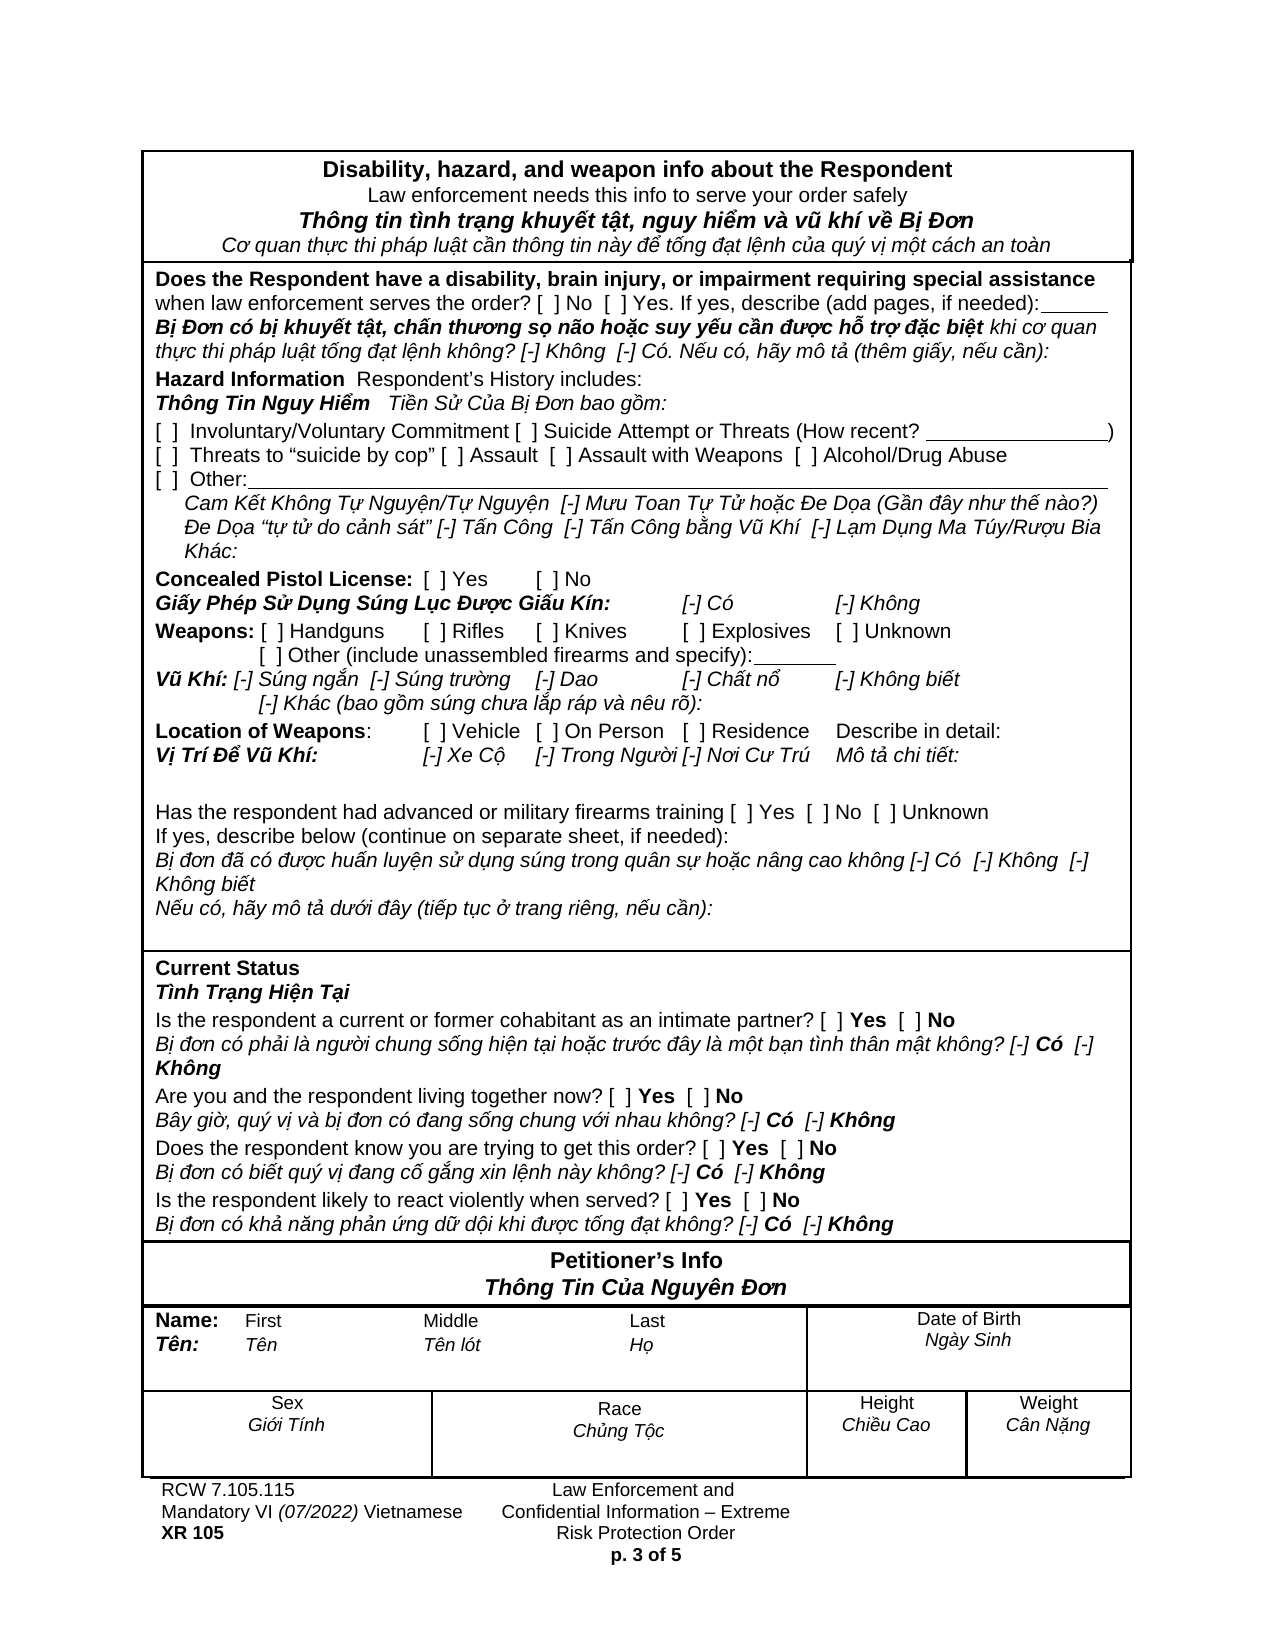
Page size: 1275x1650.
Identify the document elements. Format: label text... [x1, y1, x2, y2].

table_cell Does the Respondent have a disability, brain injury, or impairment requiring special assistance when law enforcement serves the order? [ ] No [ ] Yes. If yes, describe (add pages, if needed): Bị Đơn có bị khuyết tật, chấn thương sọ não hoặc suy yếu cần được hỗ trợ đặc biệt khi cơ quan thực thi pháp luật tống đạt lệnh không? [-] Không [-] Có. Nếu có, hãy mô tả (thêm giấy, nếu cần): Hazard Information Respondent’s History includes: Thông Tin Nguy Hiểm Tiền Sử Của Bị Đơn bao gồm: [ ] Involuntary/Voluntary Commitment [ ] Suicide Attempt or Threats (How recent? ) [ ] Threats to “suicide by cop” [ ] Assault [ ] Assault with Weapons [ ] Alcohol/Drug Abuse [ ] Other: Cam Kết Không Tự Nguyện/Tự Nguyện [-] Mưu Toan Tự Tử hoặc Đe Dọa (Gần đây như thế nào?) Đe Dọa “tự tử do cảnh sát” [-] Tấn Công [-] Tấn Công bằng Vũ Khí [-] Lạm Dụng Ma Túy/Rượu Bia Khác: Concealed Pistol License: [ ] Yes [ ] No Giấy Phép Sử Dụng Súng Lục Được Giấu Kín: [-] Có [-] Không Weapons: [ ] Handguns [ ] Rifles [ ] Knives [ ] Explosives [ ] Unknown [ ] Other (include unassembled firearms and specify): Vũ Khí: [-] Súng ngắn [-] Súng trường [-] Dao [-] Chất nổ [-] Không biết [-] Khác (bao gồm súng chưa lắp ráp và nêu rõ): Location of Weapons: [ ] Vehicle [ ] On Person [ ] Residence Describe in detail: Vị Trí Để Vũ Khí: [-] Xe Cộ [-] Trong Người [-] Nơi Cư Trú Mô tả chi tiết: Has the respondent had advanced or military firearms training [ ] Yes [ ] No [ ] Unknown If yes, describe below (continue on separate sheet, if needed): Bị đơn đã có được huấn luyện sử dụng súng trong quân sự hoặc nâng cao không [-] Có [-] Không [-] Không biết Nếu có, hãy mô tả dưới đây (tiếp tục ở trang riêng, nếu cần): [144, 263, 1130, 949]
table_cell Disability, hazard, and weapon info about the Respondent Law enforcement needs this info to serve your order safely Thông tin tình trạng khuyết tật, nguy hiểm và vũ khí về Bị Đơn Cơ quan thực thi pháp luật cần thông tin này để tống đạt lệnh của quý vị một cách an toàn [144, 152, 1131, 261]
table_cell Sex Giới Tính [144, 1392, 431, 1476]
table_cell Weight Cân Nặng [968, 1392, 1130, 1476]
table_cell Height Chiều Cao [808, 1392, 965, 1476]
table_cell Current Status Tình Trạng Hiện Tại Is the respondent a current or former cohabitant as an intimate partner? [ ] Yes [ ] No Bị đơn có phải là người chung sống hiện tại hoặc trước đây là một bạn tình thân mật không? [-] Có [-] Không Are you and the respondent living together now? [ ] Yes [ ] No Bây giờ, quý vị và bị đơn có đang sống chung với nhau không? [-] Có [-] Không Does the respondent know you are trying to get this order? [ ] Yes [ ] No Bị đơn có biết quý vị đang cố gắng xin lệnh này không? [-] Có [-] Không Is the respondent likely to react violently when served? [ ] Yes [ ] No Bị đơn có khả năng phản ứng dữ dội khi được tống đạt không? [-] Có [-] Không [144, 952, 1130, 1240]
table_cell Name: First Middle Last Tên: Tên Tên lót Họ [144, 1308, 806, 1390]
table_cell Petitioner’s Info Thông Tin Của Nguyên Đơn [144, 1243, 1129, 1304]
table_cell Race Chủng Tộc [433, 1392, 806, 1476]
table_cell Date of Birth Ngày Sinh [808, 1308, 1130, 1390]
